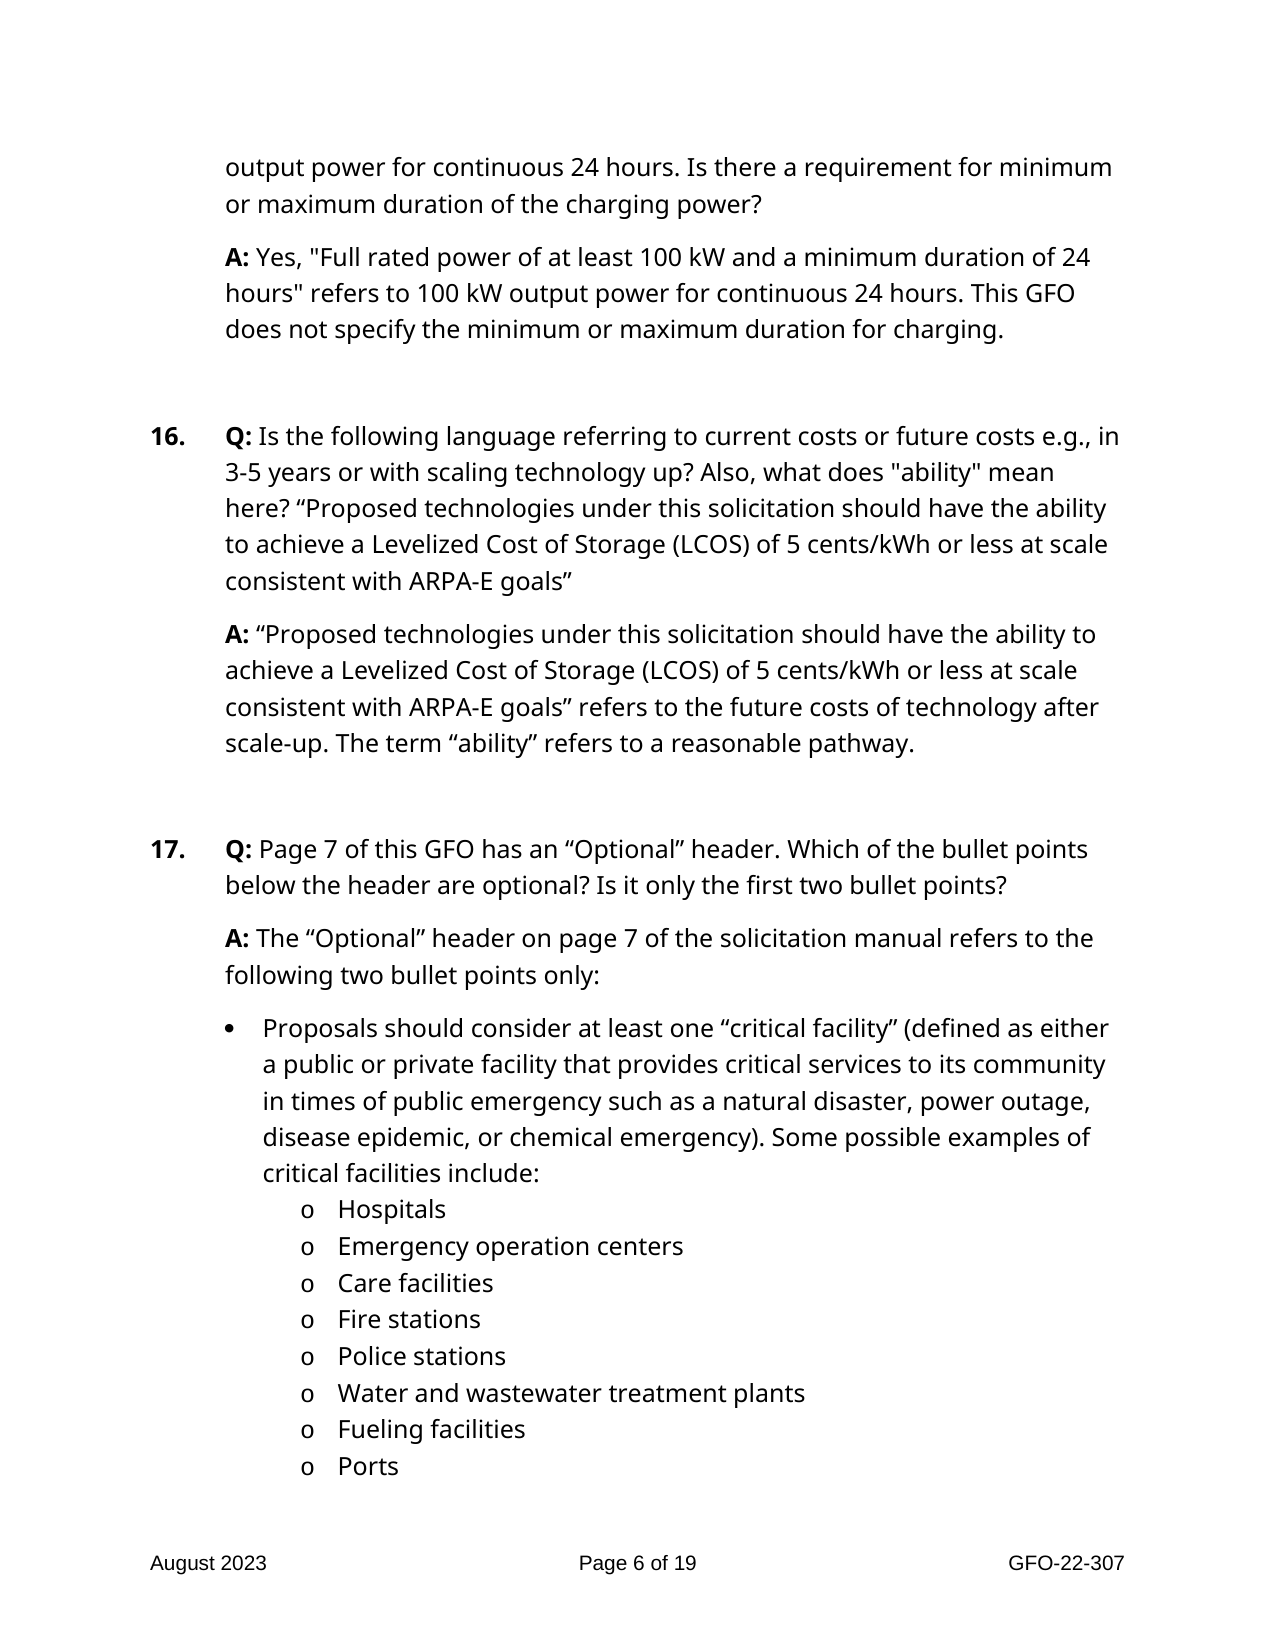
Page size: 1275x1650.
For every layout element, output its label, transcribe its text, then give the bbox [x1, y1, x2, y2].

list Proposals should consider at least one “critical facility” (defined as either a public or private facility that provides critical services to its community in times of public emergency such as a natural disaster, power outage, disease epidemic, or chemical emergency). Some possible examples of critical facilities include: [225, 1010, 1125, 1190]
list Fire stations [300, 1302, 1125, 1336]
list Emergency operation centers [300, 1229, 1125, 1263]
list Fueling facilities [300, 1412, 1125, 1446]
list Police stations [300, 1339, 1125, 1373]
list Water and wastewater treatment plants [300, 1376, 1125, 1410]
list Q: Page 7 of this GFO has an “Optional” header. Which of the bullet points below the header are optional? Is it only the first two bullet points? [150, 832, 1125, 902]
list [150, 150, 1125, 220]
list Hospitals [300, 1192, 1125, 1226]
list Q: Is the following language referring to current costs or future costs e.g., in 3-5 years or with scaling technology up? Also, what does "ability" mean here? “Proposed technologies under this solicitation should have the ability to achieve a Levelized Cost of Storage (LCOS) of 5 cents/kWh or less at scale consistent with ARPA-E goals” [150, 418, 1125, 598]
list Care facilities [300, 1266, 1125, 1300]
text A: The “Optional” header on page 7 of the solicitation manual refers to the following two bullet points only: [225, 921, 1125, 991]
list Ports [300, 1449, 1125, 1483]
text A: “Proposed technologies under this solicitation should have the ability to achieve a Levelized Cost of Storage (LCOS) of 5 cents/kWh or less at scale consistent with ARPA-E goals” refers to the future costs of technology after scale-up. The term “ability” refers to a reasonable pathway. [225, 617, 1125, 760]
text A: Yes, "Full rated power of at least 100 kW and a minimum duration of 24 hours" refers to 100 kW output power for continuous 24 hours. This GFO does not specify the minimum or maximum duration for charging. [225, 239, 1125, 346]
